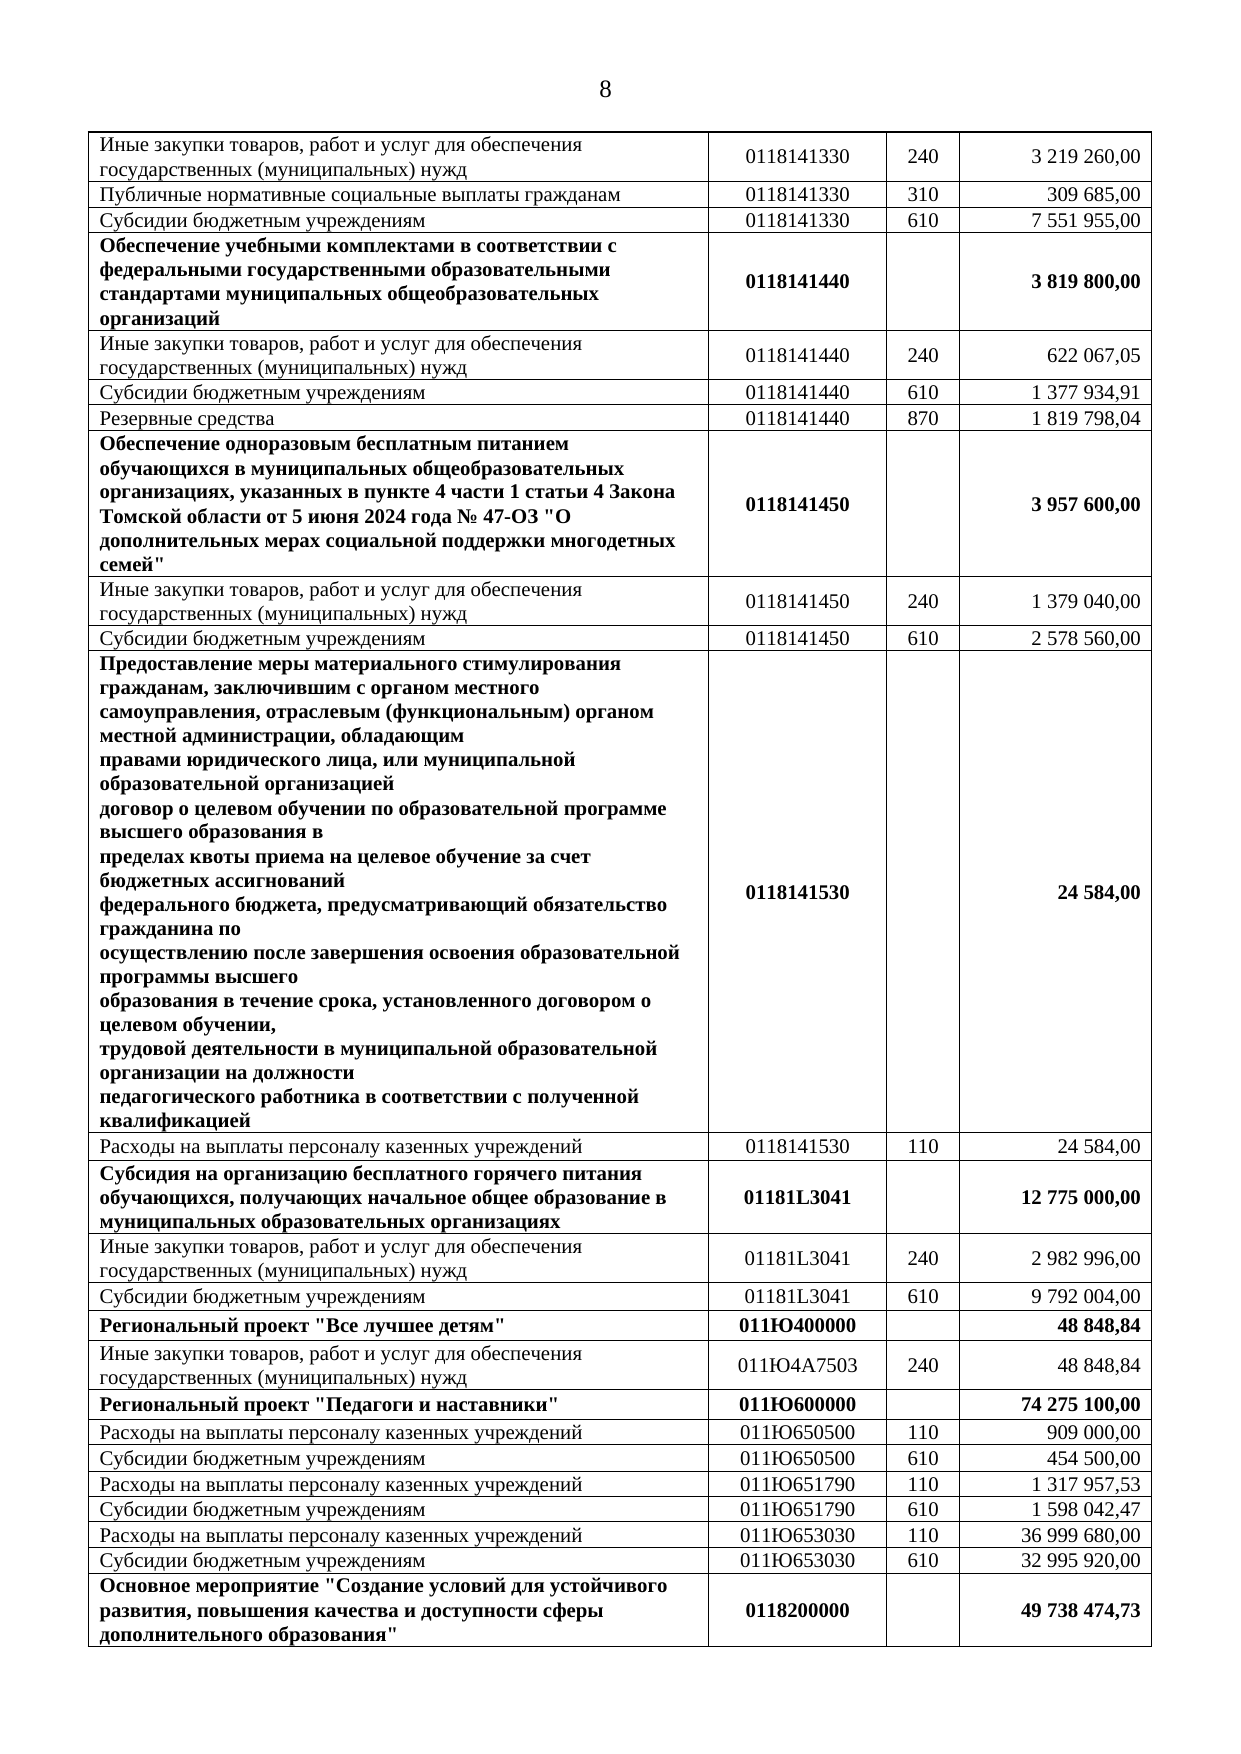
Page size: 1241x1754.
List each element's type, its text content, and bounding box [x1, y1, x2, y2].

table_cell 110 [887, 1420, 959, 1444]
table_cell 0118141440 [709, 233, 886, 329]
table_cell 240 [887, 577, 959, 625]
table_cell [89, 1574, 708, 1646]
table_cell [887, 651, 959, 1132]
table_cell 0118141450 [709, 577, 886, 625]
table_cell 2 982 996,00 [960, 1234, 1151, 1282]
table_cell Субсидии бюджетным учреждениям [89, 1445, 708, 1471]
table_cell 48 848,84 [960, 1341, 1151, 1389]
table_cell 011Ю400000 [709, 1311, 886, 1340]
table_cell 74 275 100,00 [960, 1390, 1151, 1419]
table_cell Иные закупки товаров, работ и услуг для обеспечения государственных (муниципальных) нужд [89, 1341, 708, 1389]
table_cell 3 819 800,00 [960, 233, 1151, 329]
table_cell Резервные средства [89, 405, 708, 430]
table_cell 610 [887, 1283, 959, 1310]
table_cell 011Ю600000 [709, 1390, 886, 1419]
table_cell Расходы на выплаты персоналу казенных учреждений [89, 1133, 708, 1159]
table_cell 011Ю650500 [709, 1445, 886, 1471]
table_cell 610 [887, 1497, 959, 1521]
table_cell 24 584,00 [960, 1133, 1151, 1159]
table_cell 870 [887, 405, 959, 430]
table_cell 240 [887, 133, 959, 181]
table_cell Обеспечение учебными комплектами в соответствии с федеральными государственными образовательными стандартами муниципальных общеобразовательных организаций [89, 233, 708, 329]
table_cell 0118141440 [709, 331, 886, 379]
table_cell 01181L3041 [709, 1161, 886, 1233]
table_cell Публичные нормативные социальные выплаты гражданам [89, 182, 708, 207]
table_cell Региональный проект "Педагоги и наставники" [89, 1390, 708, 1419]
table_cell 48 848,84 [960, 1311, 1151, 1340]
table_cell 0118141450 [709, 626, 886, 650]
table_cell Субсидии бюджетным учреждениям [89, 208, 708, 232]
table_cell 240 [887, 1341, 959, 1389]
table_cell Обеспечение одноразовым бесплатным питанием обучающихся в муниципальных общеобразовательных организациях, указанных в пункте 4 части 1 статьи 4 Закона Томской области от 5 июня 2024 года № 47-ОЗ "О дополнительных мерах социальной поддержки многодетных семей" [89, 431, 708, 576]
table_cell Расходы на выплаты персоналу казенных учреждений [89, 1472, 708, 1496]
table_cell 2 578 560,00 [960, 626, 1151, 650]
table_cell 0118141440 [709, 405, 886, 430]
table_cell 1 377 934,91 [960, 380, 1151, 404]
table_cell Субсидии бюджетным учреждениям [89, 1548, 708, 1572]
table_cell 610 [887, 1445, 959, 1471]
table_cell 110 [887, 1472, 959, 1496]
table_cell 0118141330 [709, 208, 886, 232]
table_cell 454 500,00 [960, 1445, 1151, 1471]
table_cell 011Ю653030 [709, 1522, 886, 1547]
table_cell 310 [887, 182, 959, 207]
table_cell 01181L3041 [709, 1283, 886, 1310]
table_cell 12 775 000,00 [960, 1161, 1151, 1233]
table_cell 110 [887, 1133, 959, 1159]
table_cell 0118141530 [709, 1133, 886, 1159]
table_cell 610 [887, 208, 959, 232]
table_cell [887, 233, 959, 329]
table_cell Расходы на выплаты персоналу казенных учреждений [89, 1522, 708, 1547]
table_cell [887, 1574, 959, 1646]
table_cell 9 792 004,00 [960, 1283, 1151, 1310]
table_cell 240 [887, 331, 959, 379]
table_cell Иные закупки товаров, работ и услуг для обеспечения государственных (муниципальных) нужд [89, 577, 708, 625]
table_cell Субсидии бюджетным учреждениям [89, 1283, 708, 1310]
table_cell [887, 431, 959, 576]
table_cell 49 738 474,73 [960, 1574, 1151, 1646]
table_cell 610 [887, 380, 959, 404]
table_cell Субсидии бюджетным учреждениям [89, 1497, 708, 1521]
table_cell 1 317 957,53 [960, 1472, 1151, 1496]
table_cell 011Ю4А7503 [709, 1341, 886, 1389]
table_cell 0118141450 [709, 431, 886, 576]
table_cell 3 219 260,00 [960, 133, 1151, 181]
table_cell 011Ю651790 [709, 1472, 886, 1496]
table_cell Предоставление меры материального стимулирования гражданам, заключившим с органом местного самоуправления, отраслевым (функциональным) органом местной администрации, обладающим правами юридического лица, или муниципальной образовательной организацией договор о целевом обучении по образовательной программе высшего образования в пределах квоты приема на целевое обучение за счет бюджетных ассигнований федерального бюджета, предусматривающий обязательство гражданина по осуществлению после завершения освоения образовательной программы высшего образования в течение срока, установленного договором о целевом обучении, трудовой деятельности в муниципальной образовательной организации на должности педагогического работника в соответствии с полученной квалификацией [89, 651, 708, 1132]
table_cell [887, 1390, 959, 1419]
table_cell [887, 1311, 959, 1340]
table_cell 622 067,05 [960, 331, 1151, 379]
table_cell 1 379 040,00 [960, 577, 1151, 625]
table_cell Расходы на выплаты персоналу казенных учреждений [89, 1420, 708, 1444]
table_cell Иные закупки товаров, работ и услуг для обеспечения государственных (муниципальных) нужд [89, 331, 708, 379]
table_cell 32 995 920,00 [960, 1548, 1151, 1572]
table_cell [887, 1161, 959, 1233]
table_cell Иные закупки товаров, работ и услуг для обеспечения государственных (муниципальных) нужд [89, 1234, 708, 1282]
table_cell 1 598 042,47 [960, 1497, 1151, 1521]
table_cell 7 551 955,00 [960, 208, 1151, 232]
table_cell 0118141330 [709, 182, 886, 207]
table_cell 110 [887, 1522, 959, 1547]
table_cell Субсидии бюджетным учреждениям [89, 380, 708, 404]
table_cell 011Ю650500 [709, 1420, 886, 1444]
table_cell Субсидия на организацию бесплатного горячего питания обучающихся, получающих начальное общее образование в муниципальных образовательных организациях [89, 1161, 708, 1233]
table_cell Иные закупки товаров, работ и услуг для обеспечения государственных (муниципальных) нужд [89, 133, 708, 181]
table_cell 011Ю651790 [709, 1497, 886, 1521]
table_cell 01181L3041 [709, 1234, 886, 1282]
table_cell 3 957 600,00 [960, 431, 1151, 576]
table_cell 24 584,00 [960, 651, 1151, 1132]
table_cell 0118141530 [709, 651, 886, 1132]
table_cell Субсидии бюджетным учреждениям [89, 626, 708, 650]
table_cell 0118200000 [709, 1574, 886, 1646]
table_cell 610 [887, 1548, 959, 1572]
table_cell 1 819 798,04 [960, 405, 1151, 430]
table_cell 309 685,00 [960, 182, 1151, 207]
table_cell 610 [887, 626, 959, 650]
table_cell 0118141440 [709, 380, 886, 404]
table_cell 0118141330 [709, 133, 886, 181]
table_cell 240 [887, 1234, 959, 1282]
table_cell 011Ю653030 [709, 1548, 886, 1572]
table_cell Региональный проект "Все лучшее детям" [89, 1311, 708, 1340]
table_cell 909 000,00 [960, 1420, 1151, 1444]
table_cell 36 999 680,00 [960, 1522, 1151, 1547]
